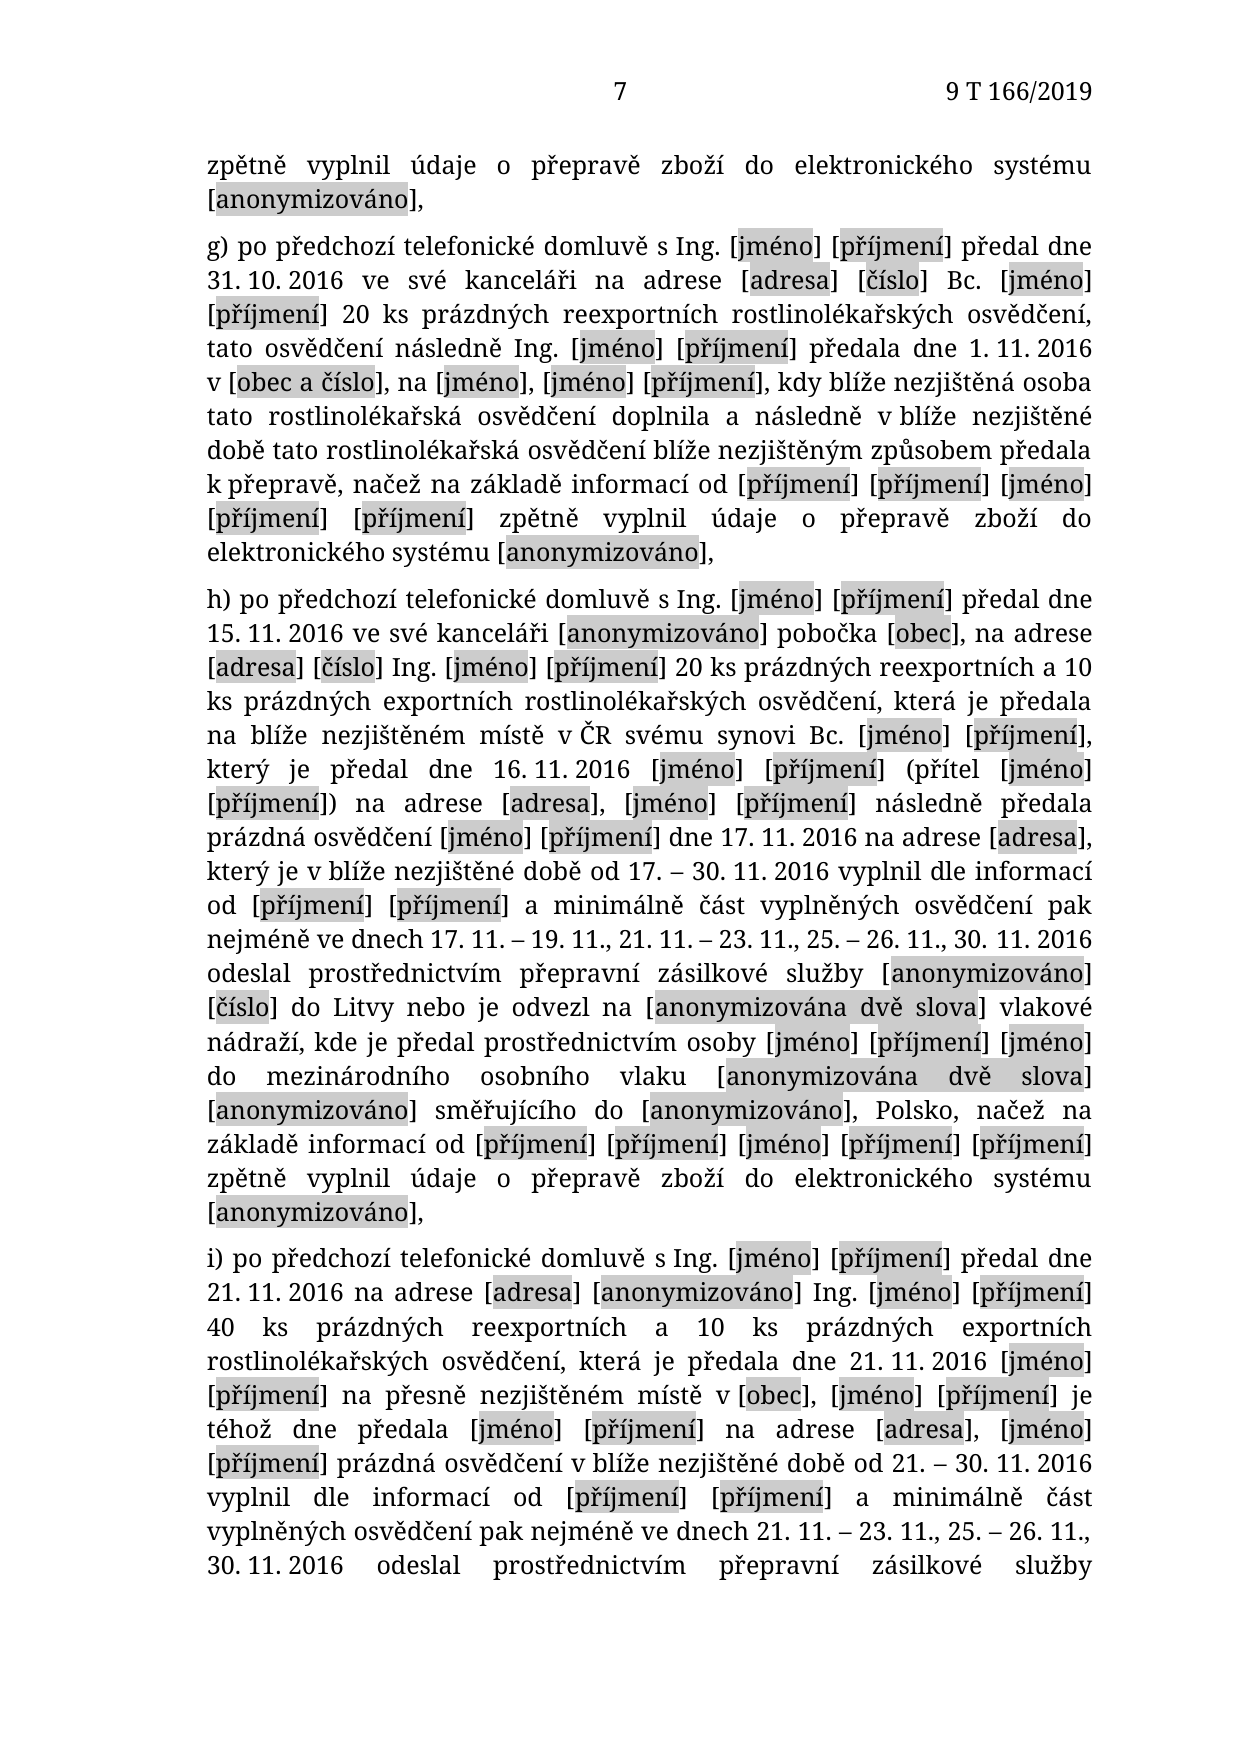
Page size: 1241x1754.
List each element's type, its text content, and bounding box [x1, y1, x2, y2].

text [207, 148, 1093, 216]
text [207, 1241, 1093, 1582]
text h) po předchozí telefonické domluvě s Ing. [jméno] [příjmení] předal dne 15. 11. 2016 ve své kanceláři [anonymizováno] pobočka [obec], na adrese [adresa] [číslo] Ing. [jméno] [příjmení] 20 ks prázdných reexportních a 10 ks prázdných exportních rostlinolékařských osvědčení, která je předala na blíže nezjištěném místě v ČR svému synovi Bc. [jméno] [příjmení], který je předal dne 16. 11. 2016 [jméno] [příjmení] (přítel [jméno] [příjmení]) na adrese [adresa], [jméno] [příjmení] následně předala prázdná osvědčení [jméno] [příjmení] dne 17. 11. 2016 na adrese [adresa], který je v blíže nezjištěné době od 17. – 30. 11. 2016 vyplnil dle informací od [příjmení] [příjmení] a minimálně část vyplněných osvědčení pak nejméně ve dnech 17. 11. – 19. 11., 21. 11. – 23. 11., 25. – 26. 11., 30. 11. 2016 odeslal prostřednictvím přepravní zásilkové služby [anonymizováno] [číslo] do Litvy nebo je odvezl na [anonymizována dvě slova] vlakové nádraží, kde je předal prostřednictvím osoby [jméno] [příjmení] [jméno] do mezinárodního osobního vlaku [anonymizována dvě slova] [anonymizováno] směřujícího do [anonymizováno], Polsko, načež na základě informací od [příjmení] [příjmení] [jméno] [příjmení] [příjmení] zpětně vyplnil údaje o přepravě zboží do elektronického systému [anonymizováno], [207, 581, 1093, 1228]
text g) po předchozí telefonické domluvě s Ing. [jméno] [příjmení] předal dne 31. 10. 2016 ve své kanceláři na adrese [adresa] [číslo] Bc. [jméno] [příjmení] 20 ks prázdných reexportních rostlinolékařských osvědčení, tato osvědčení následně Ing. [jméno] [příjmení] předala dne 1. 11. 2016 v [obec a číslo], na [jméno], [jméno] [příjmení], kdy blíže nezjištěná osoba tato rostlinolékařská osvědčení doplnila a následně v blíže nezjištěné době tato rostlinolékařská osvědčení blíže nezjištěným způsobem předala k přepravě, načež na základě informací od [příjmení] [příjmení] [jméno] [příjmení] [příjmení] zpětně vyplnil údaje o přepravě zboží do elektronického systému [anonymizováno], [207, 228, 1093, 569]
